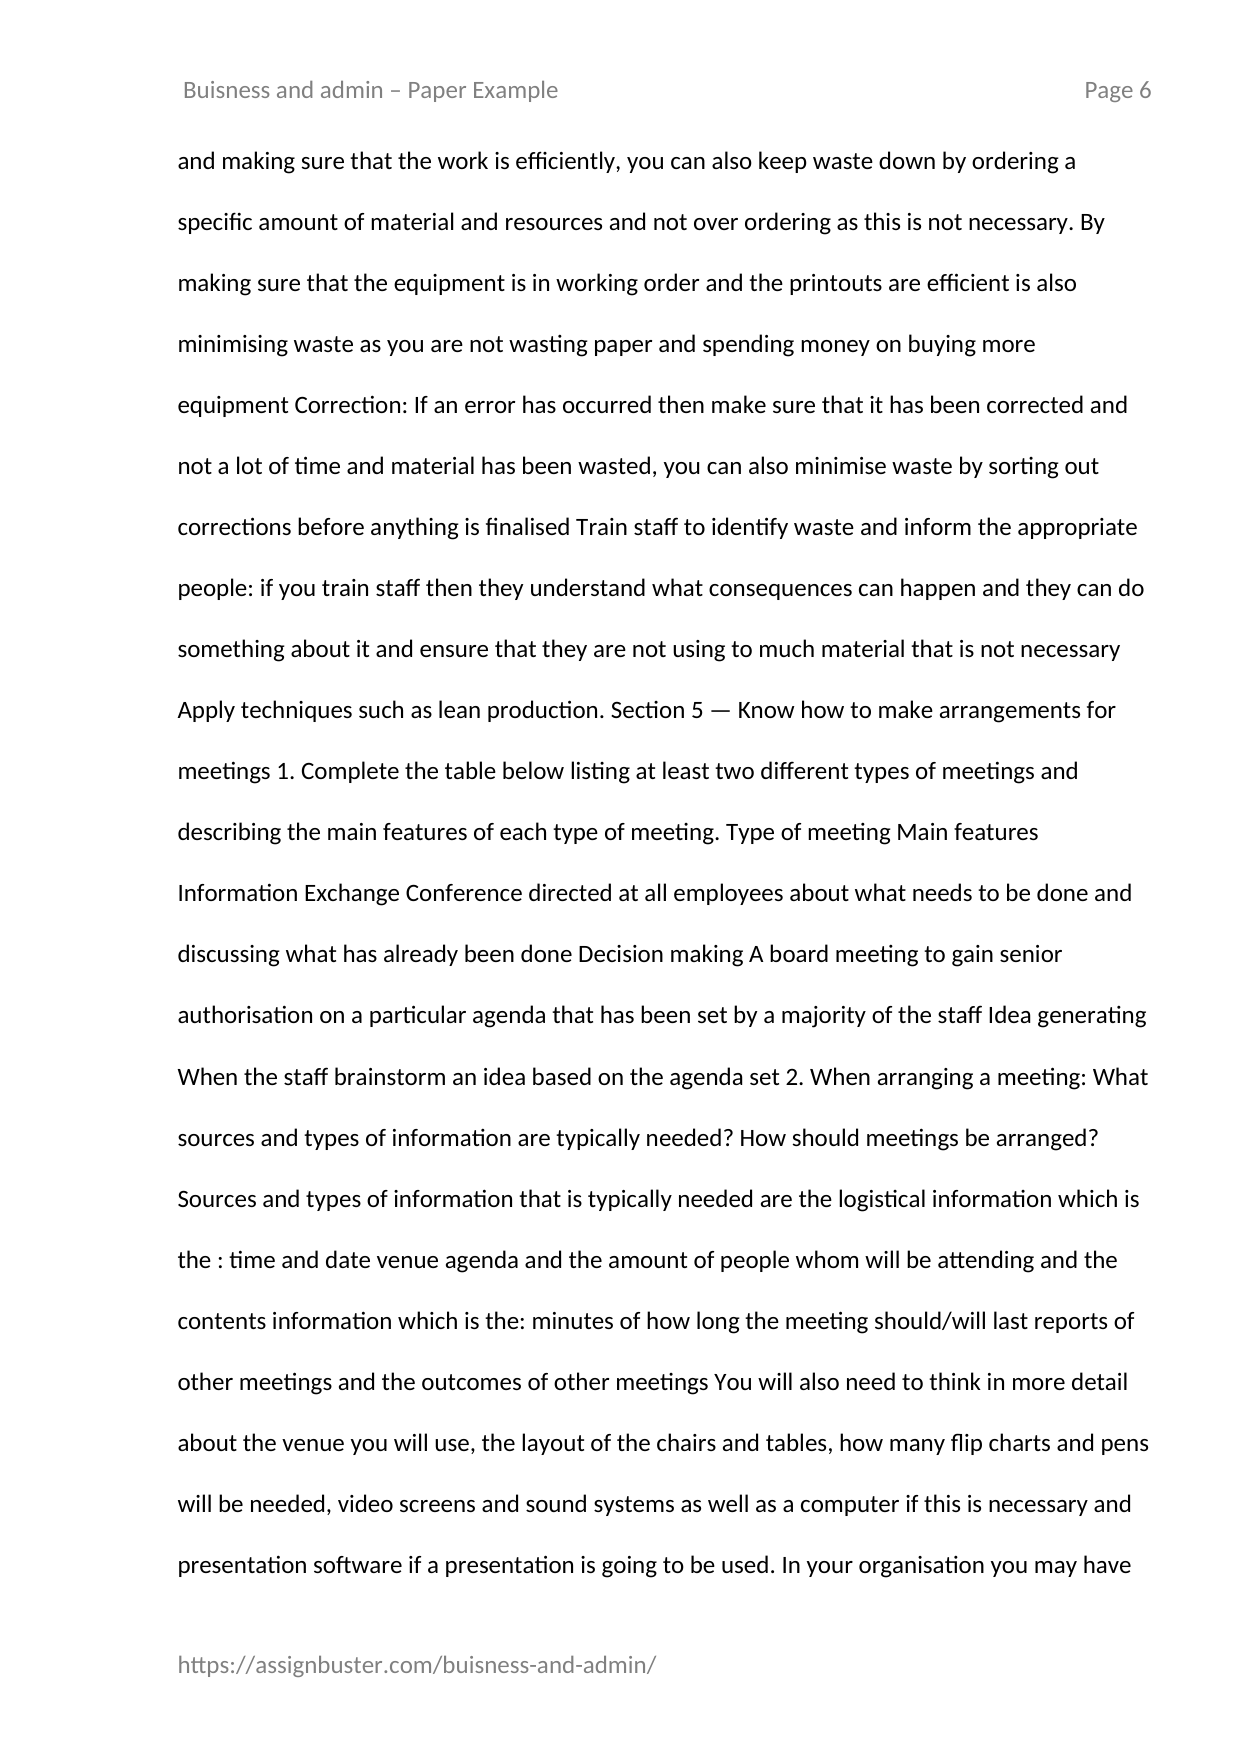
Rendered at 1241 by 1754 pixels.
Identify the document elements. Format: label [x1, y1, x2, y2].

text [177, 145, 1152, 1579]
